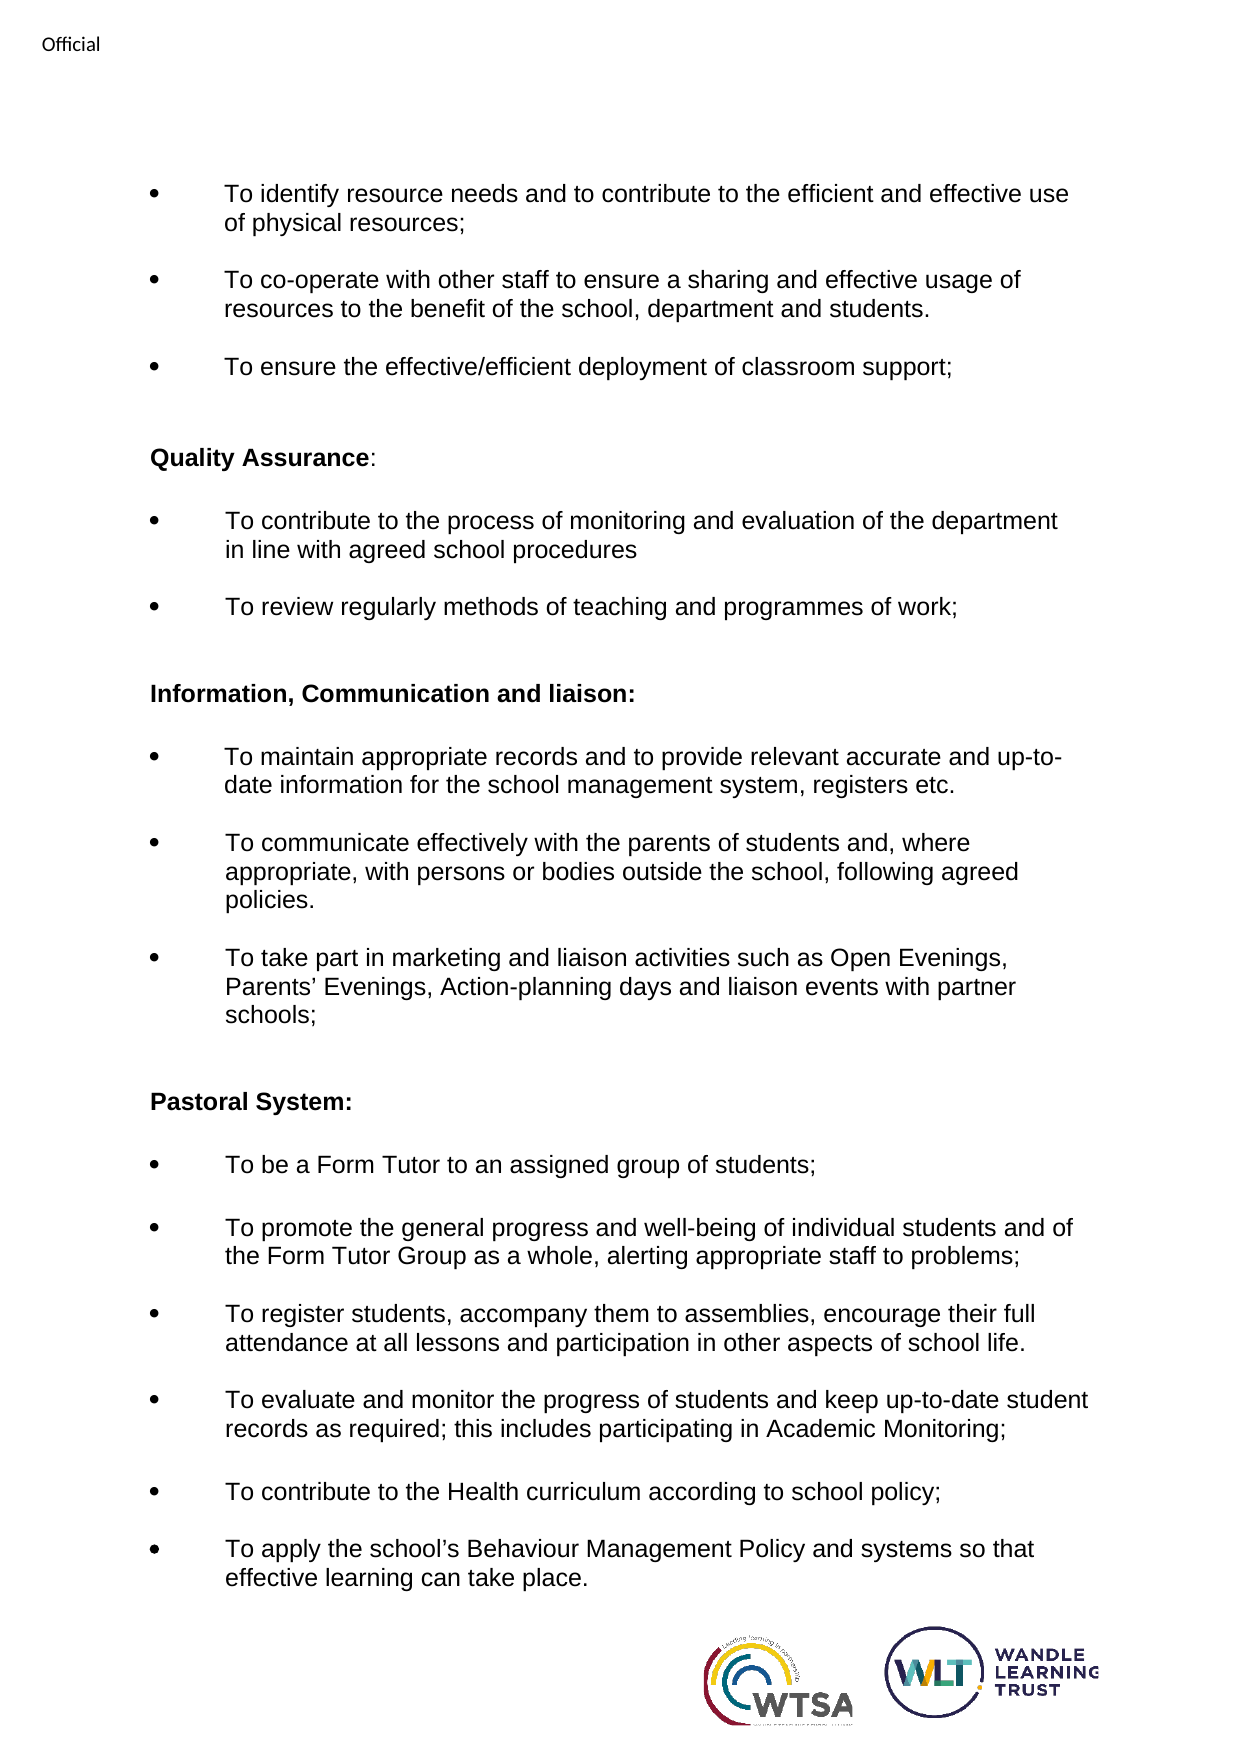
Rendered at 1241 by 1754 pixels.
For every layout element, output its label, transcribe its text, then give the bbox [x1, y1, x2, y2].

list To review regularly methods of teaching and programmes of work; [150, 592, 1090, 621]
list To communicate effectively with the parents of students and, where [150, 828, 1090, 857]
text date information for the school management system, registers etc. [224, 770, 1090, 799]
picture [882, 1624, 1098, 1718]
text appropriate, with persons or bodies outside the school, following agreed policies. [225, 857, 1090, 914]
list To ensure the effective/efficient deployment of classroom support; [150, 351, 1090, 414]
list To promote the general progress and well-being of individual students and of the Form Tutor Group as a whole, alerting appropriate staff to problems; [150, 1212, 1090, 1270]
list To take part in marketing and liaison activities such as Open Evenings, Parents’ Evenings, Action-planning days and liaison events with partner schools; [150, 943, 1090, 1029]
list To be a Form Tutor to an assigned group of students; [150, 1149, 1090, 1212]
text Pastoral System: [150, 1087, 1090, 1149]
text in line with agreed school procedures [225, 535, 1090, 563]
text Information, Communication and liaison: [150, 650, 1090, 741]
list To maintain appropriate records and to provide relevant accurate and up-to- [150, 741, 1090, 770]
list To apply the school’s Behaviour Management Policy and systems so that effective learning can take place. [150, 1534, 1090, 1592]
list To register students, accompany them to assemblies, encourage their full attendance at all lessons and participation in other aspects of school life. [150, 1299, 1090, 1356]
text resources to the benefit of the school, department and students. [224, 294, 1090, 323]
text Quality Assurance: [150, 443, 1090, 506]
list To co-operate with other staff to ensure a sharing and effective usage of [150, 265, 1090, 294]
picture [702, 1627, 853, 1725]
list To identify resource needs and to contribute to the efficient and effective use of physical resources; [150, 179, 1090, 236]
list To contribute to the process of monitoring and evaluation of the department [150, 506, 1090, 535]
list To evaluate and monitor the progress of students and keep up-to-date student records as required; this includes participating in Academic Monitoring; [150, 1385, 1090, 1477]
list To contribute to the Health curriculum according to school policy; [150, 1477, 1090, 1506]
